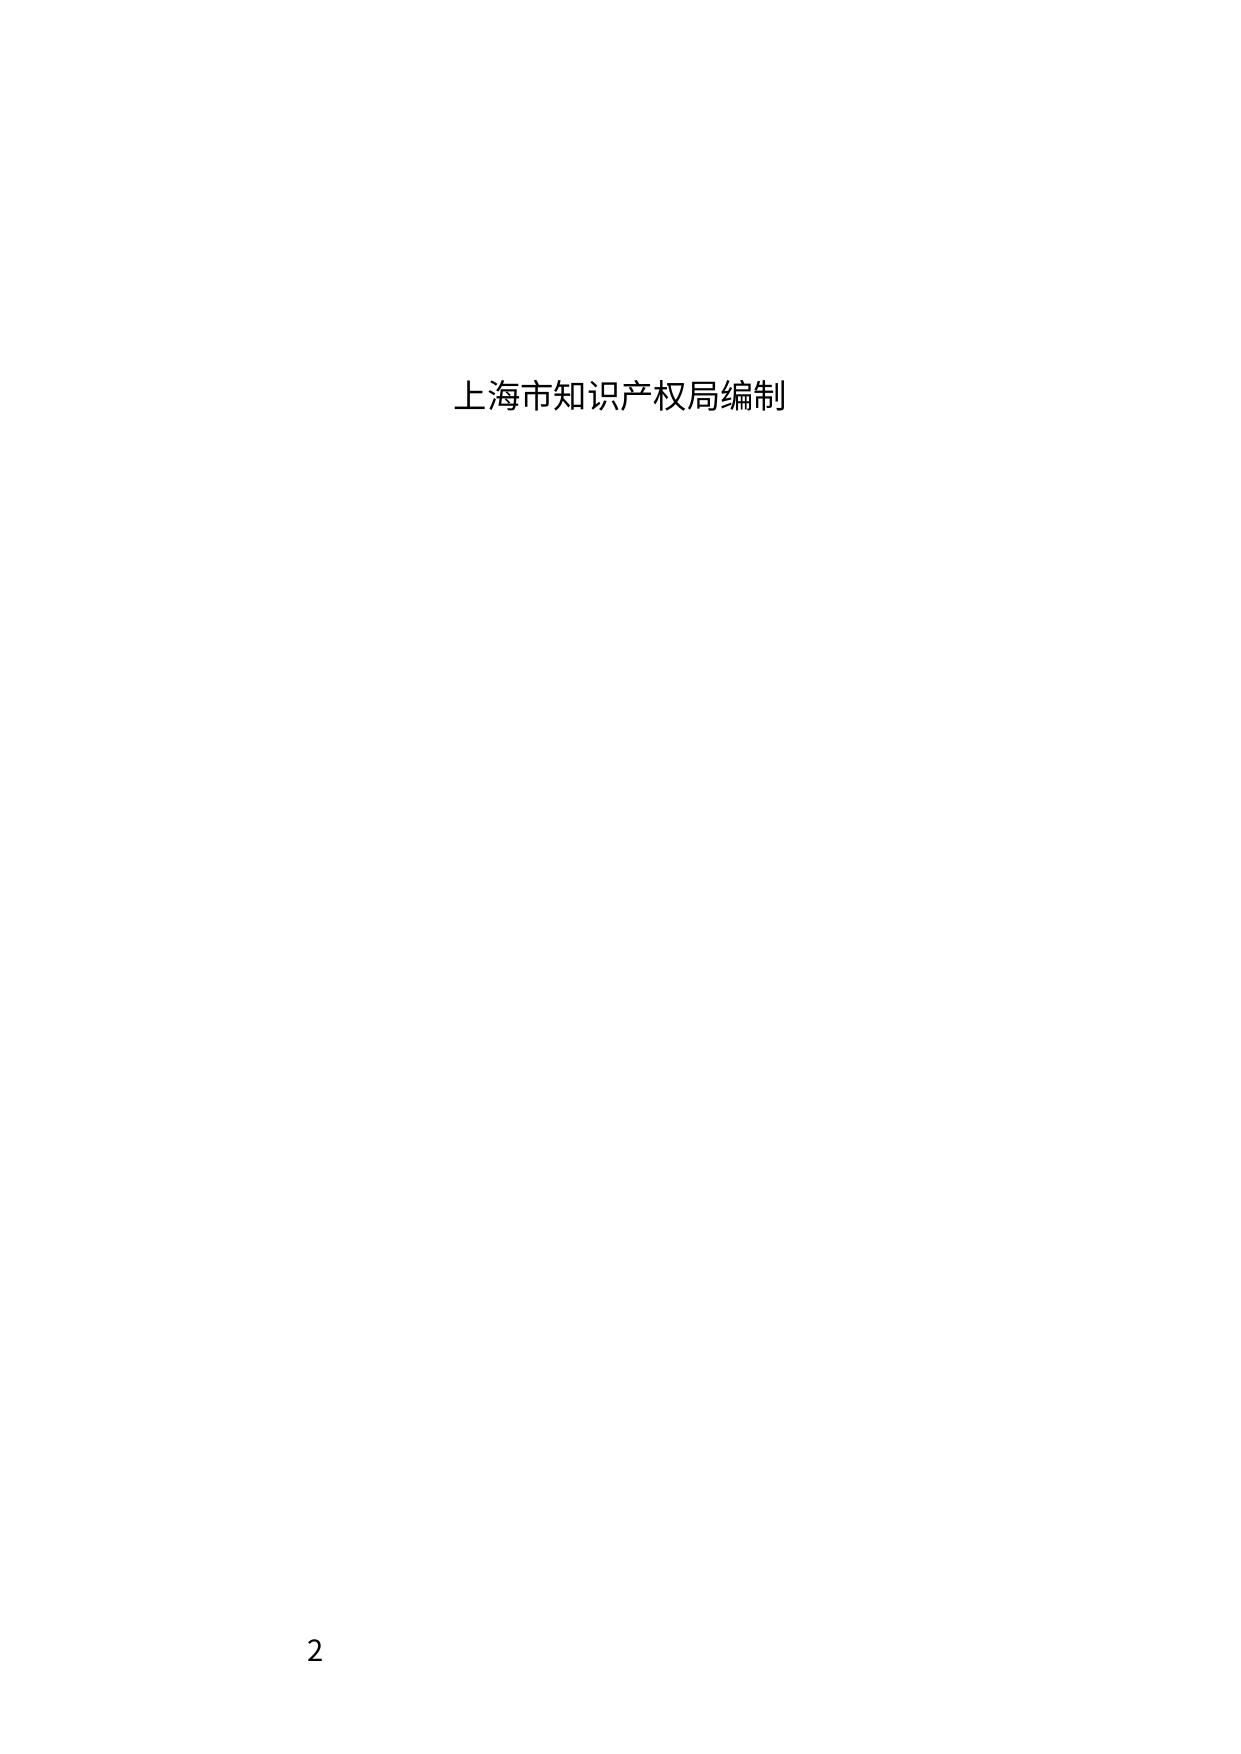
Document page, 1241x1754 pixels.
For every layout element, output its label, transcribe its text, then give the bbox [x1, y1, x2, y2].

text 上海市知识产权局编制 [165, 362, 1075, 427]
